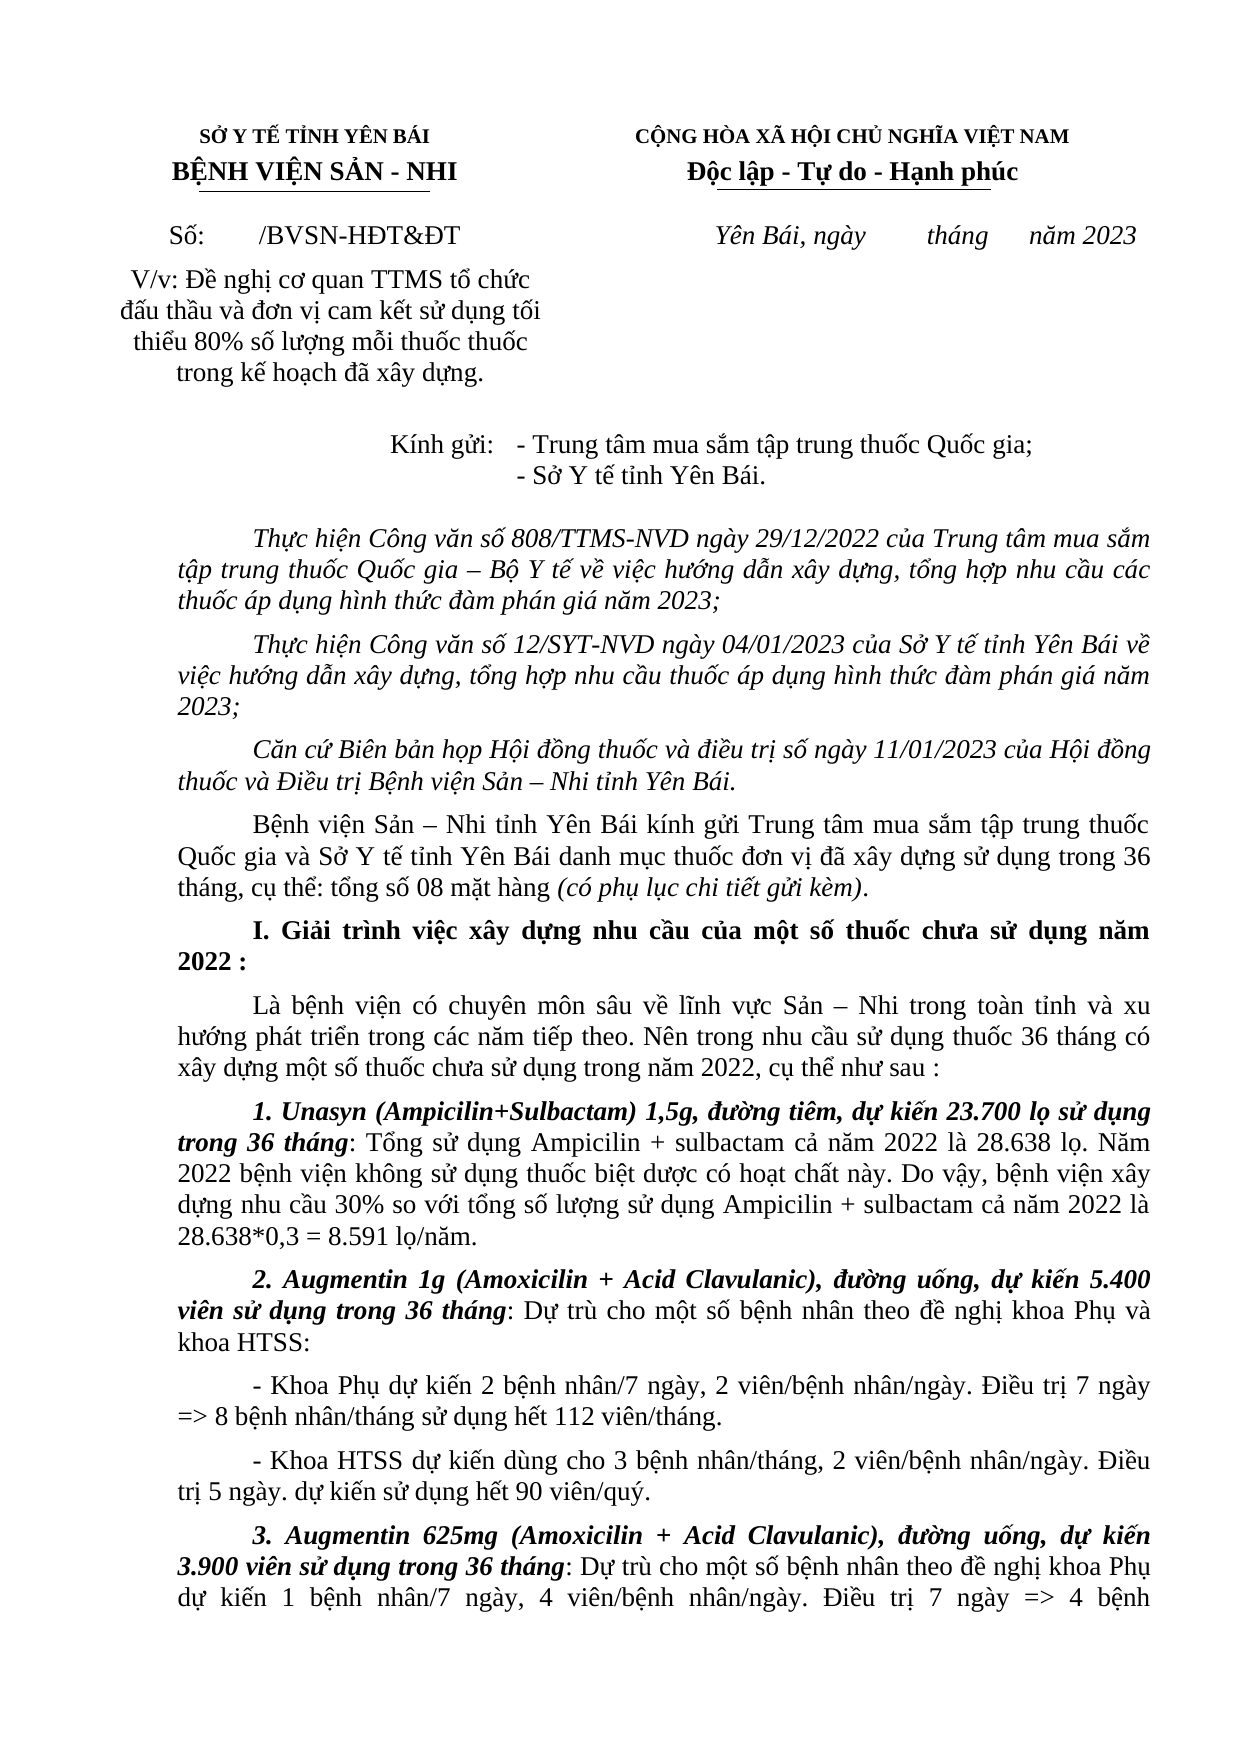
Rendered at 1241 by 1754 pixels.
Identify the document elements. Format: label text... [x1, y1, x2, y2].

text Căn cứ Biên bản họp Hội đồng thuốc và điều trị số ngày 11/01/2023 của Hội đồng thuốc và Điều trị Bệnh viện Sản – Nhi tỉnh Yên Bái. [177, 734, 1152, 796]
text Bệnh viện Sản – Nhi tỉnh Yên Bái kính gửi Trung tâm mua sắm tập trung thuốc Quốc gia và Sở Y tế tỉnh Yên Bái danh mục thuốc đơn vị đã xây dựng sử dụng trong 36 tháng, cụ thể: tổng số 08 mặt hàng (có phụ lục chi tiết gửi kèm). [177, 808, 1152, 902]
text 1. Unasyn (Ampicilin+Sulbactam) 1,5g, đường tiêm, dự kiến 23.700 lọ sử dụng trong 36 tháng: Tổng sử dụng Ampicilin + sulbactam cả năm 2022 là 28.638 lọ. Năm 2022 bệnh viện không sử dụng thuốc biệt dược có hoạt chất này. Do vậy, bệnh viện xây dựng nhu cầu 30% so với tổng số lượng sử dụng Ampicilin + sulbactam cả năm 2022 là 28.638*0,3 = 8.591 lọ/năm. [177, 1095, 1152, 1251]
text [177, 1519, 1152, 1612]
text I. Giải trình việc xây dựng nhu cầu của một số thuốc chưa sử dụng năm 2022 : [177, 914, 1152, 977]
text 2. Augmentin 1g (Amoxicilin + Acid Clavulanic), đường uống, dự kiến 5.400 viên sử dụng trong 36 tháng: Dự trù cho một số bệnh nhân theo đề nghị khoa Phụ và khoa HTSS: [177, 1263, 1152, 1357]
table_header SỞ Y TẾ TỈNH YÊN BÁI BỆNH VIỆN SẢN - NHI [72, 118, 557, 207]
text Thực hiện Công văn số 12/SYT-NVD ngày 04/01/2023 của Sở Y tế tỉnh Yên Bái về việc hướng dẫn xây dựng, tổng hợp nhu cầu thuốc áp dụng hình thức đàm phán giá năm 2023; [177, 628, 1152, 721]
table_header - Trung tâm mua sắm tập trung thuốc Quốc gia; - Sở Y tế tỉnh Yên Bái. [505, 428, 1139, 491]
text Là bệnh viện có chuyên môn sâu về lĩnh vực Sản – Nhi trong toàn tỉnh và xu hướng phát triển trong các năm tiếp theo. Nên trong nhu cầu sử dụng thuốc 36 tháng có xây dựng một số thuốc chưa sử dụng trong năm 2022, cụ thể như sau : [177, 989, 1152, 1083]
table_header CỘNG HÒA XÃ HỘI CHỦ NGHĨA VIỆT NAM Độc lập - Tự do - Hạnh phúc [557, 118, 1148, 207]
table_header Kính gửi: [166, 428, 505, 491]
text - Khoa HTSS dự kiến dùng cho 3 bệnh nhân/tháng, 2 viên/bệnh nhân/ngày. Điều trị 5 ngày. dự kiến sử dụng hết 90 viên/quý. [177, 1444, 1152, 1506]
text - Khoa Phụ dự kiến 2 bệnh nhân/7 ngày, 2 viên/bệnh nhân/ngày. Điều trị 7 ngày => 8 bệnh nhân/tháng sử dụng hết 112 viên/tháng. [177, 1369, 1152, 1432]
table_cell Yên Bái, ngày tháng năm 2023 [557, 207, 1148, 387]
text Thực hiện Công văn số 808/TTMS-NVD ngày 29/12/2022 của Trung tâm mua sắm tập trung thuốc Quốc gia – Bộ Y tế về việc hướng dẫn xây dựng, tổng hợp nhu cầu các thuốc áp dụng hình thức đàm phán giá năm 2023; [177, 522, 1152, 615]
table_cell Số: /BVSN-HĐT&ĐT V/v: Đề nghị cơ quan TTMS tổ chức đấu thầu và đơn vị cam kết sử dụng tối thiểu 80% số lượng mỗi thuốc thuốc trong kế hoạch đã xây dựng. [72, 207, 557, 387]
